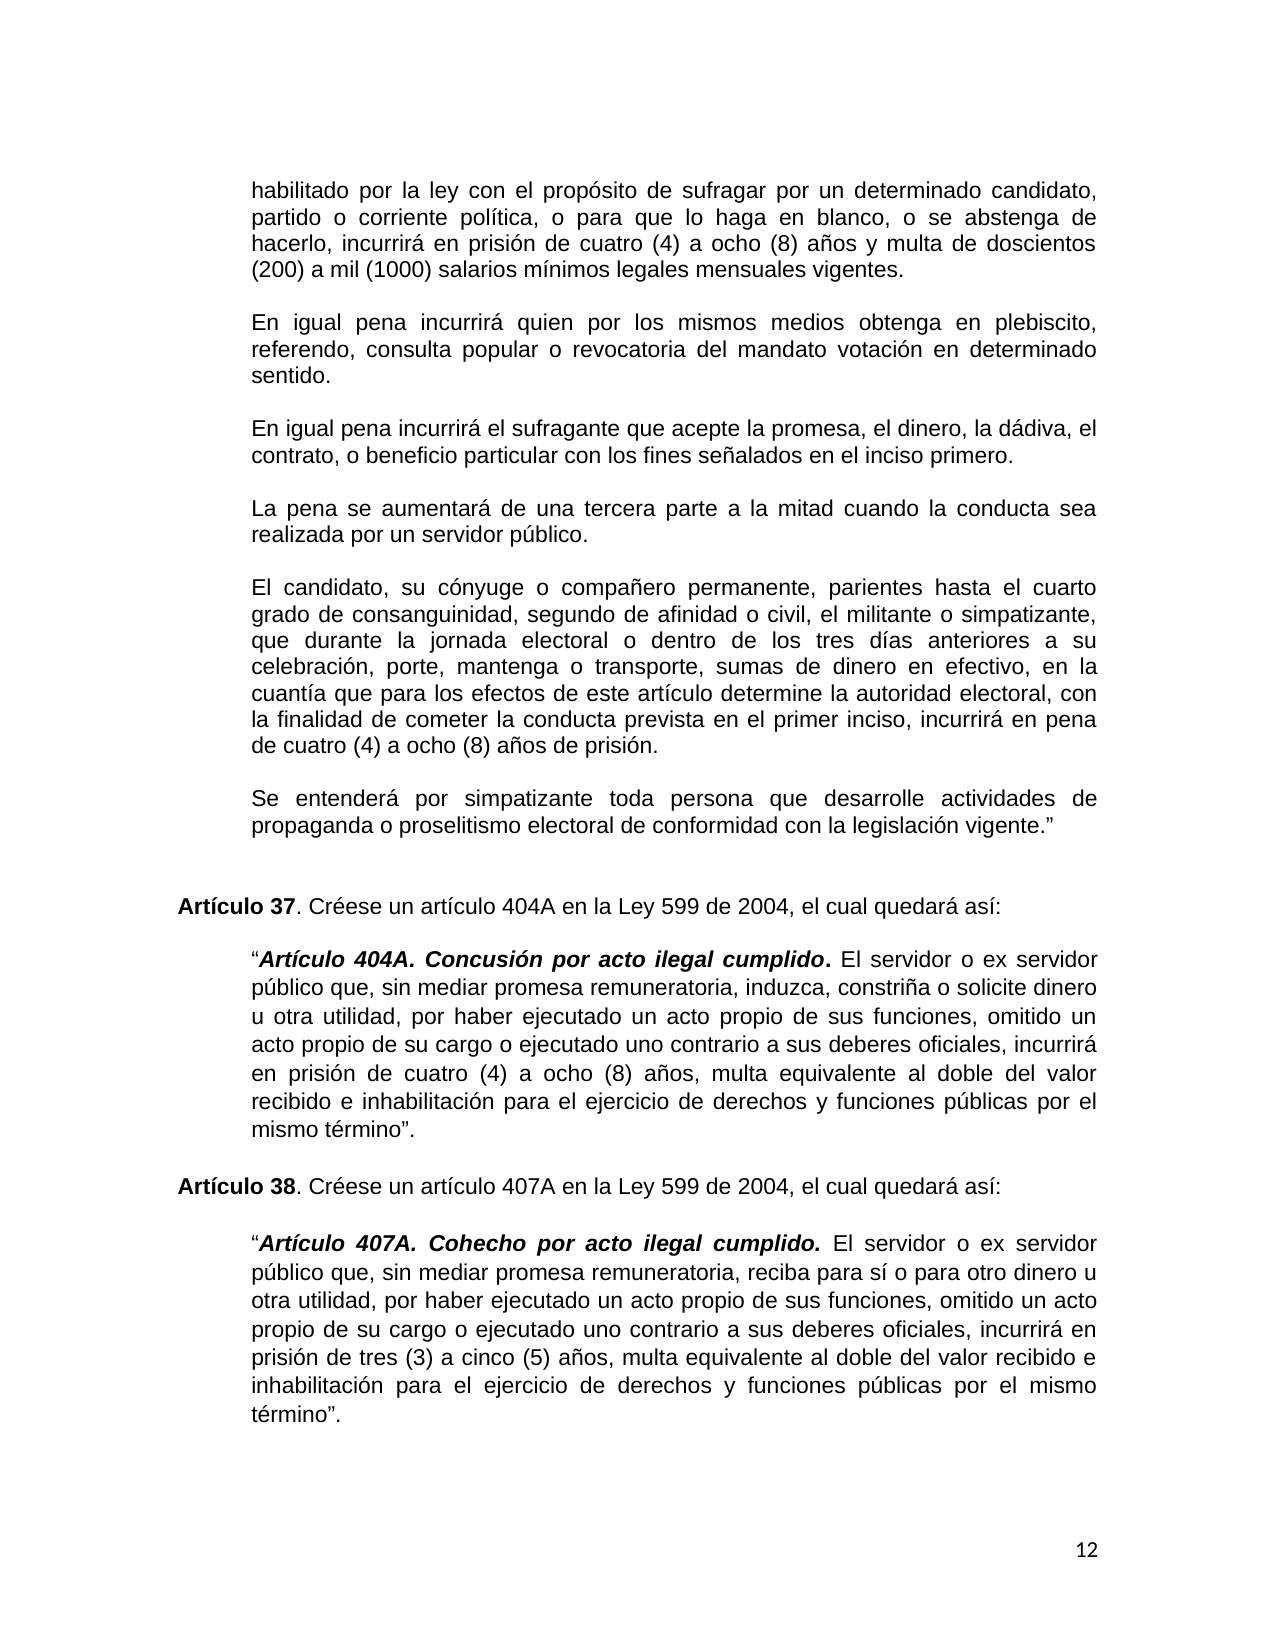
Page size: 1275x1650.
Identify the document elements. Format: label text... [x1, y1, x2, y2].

text En igual pena incurrirá quien por los mismos medios obtenga en plebiscito, referendo, consulta popular o revocatoria del mandato votación en determinado sentido. [251, 309, 1098, 388]
text “Artículo 404A. Concusión por acto ilegal cumplido. El servidor o ex servidor público que, sin mediar promesa remuneratoria, induzca, constriña o solicite dinero u otra utilidad, por haber ejecutado un acto propio de sus funciones, omitido un acto propio de su cargo o ejecutado uno contrario a sus deberes oficiales, incurrirá en prisión de cuatro (4) a ocho (8) años, multa equivalente al doble del valor recibido e inhabilitación para el ejercicio de derechos y funciones públicas por el mismo término”. [251, 946, 1098, 1143]
text Se entenderá por simpatizante toda persona que desarrolle actividades de propaganda o proselitismo electoral de conformidad con la legislación vigente.” [251, 785, 1098, 838]
text Artículo 37. Créese un artículo 404A en la Ley 599 de 2004, el cual quedará así: [177, 893, 1098, 919]
text Artículo 38. Créese un artículo 407A en la Ley 599 de 2004, el cual quedará así: [177, 1173, 1098, 1200]
text La pena se aumentará de una tercera parte a la mitad cuando la conducta sea realizada por un servidor público. [251, 495, 1098, 547]
text El candidato, su cónyuge o compañero permanente, parientes hasta el cuarto grado de consanguinidad, segundo de afinidad o civil, el militante o simpatizante, que durante la jornada electoral o dentro de los tres días anteriores a su celebración, porte, mantenga o transporte, sumas de dinero en efectivo, en la cuantía que para los efectos de este artículo determine la autoridad electoral, con la finalidad de cometer la conducta prevista en el primer inciso, incurrirá en pena de cuatro (4) a ocho (8) años de prisión. [251, 574, 1098, 759]
text “Artículo 407A. Cohecho por acto ilegal cumplido. El servidor o ex servidor público que, sin mediar promesa remuneratoria, reciba para sí o para otro dinero u otra utilidad, por haber ejecutado un acto propio de sus funciones, omitido un acto propio de su cargo o ejecutado uno contrario a sus deberes oficiales, incurrirá en prisión de tres (3) a cinco (5) años, multa equivalente al doble del valor recibido e inhabilitación para el ejercicio de derechos y funciones públicas por el mismo término”. [251, 1230, 1098, 1427]
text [251, 177, 1098, 283]
text En igual pena incurrirá el sufragante que acepte la promesa, el dinero, la dádiva, el contrato, o beneficio particular con los fines señalados en el inciso primero. [251, 415, 1098, 468]
